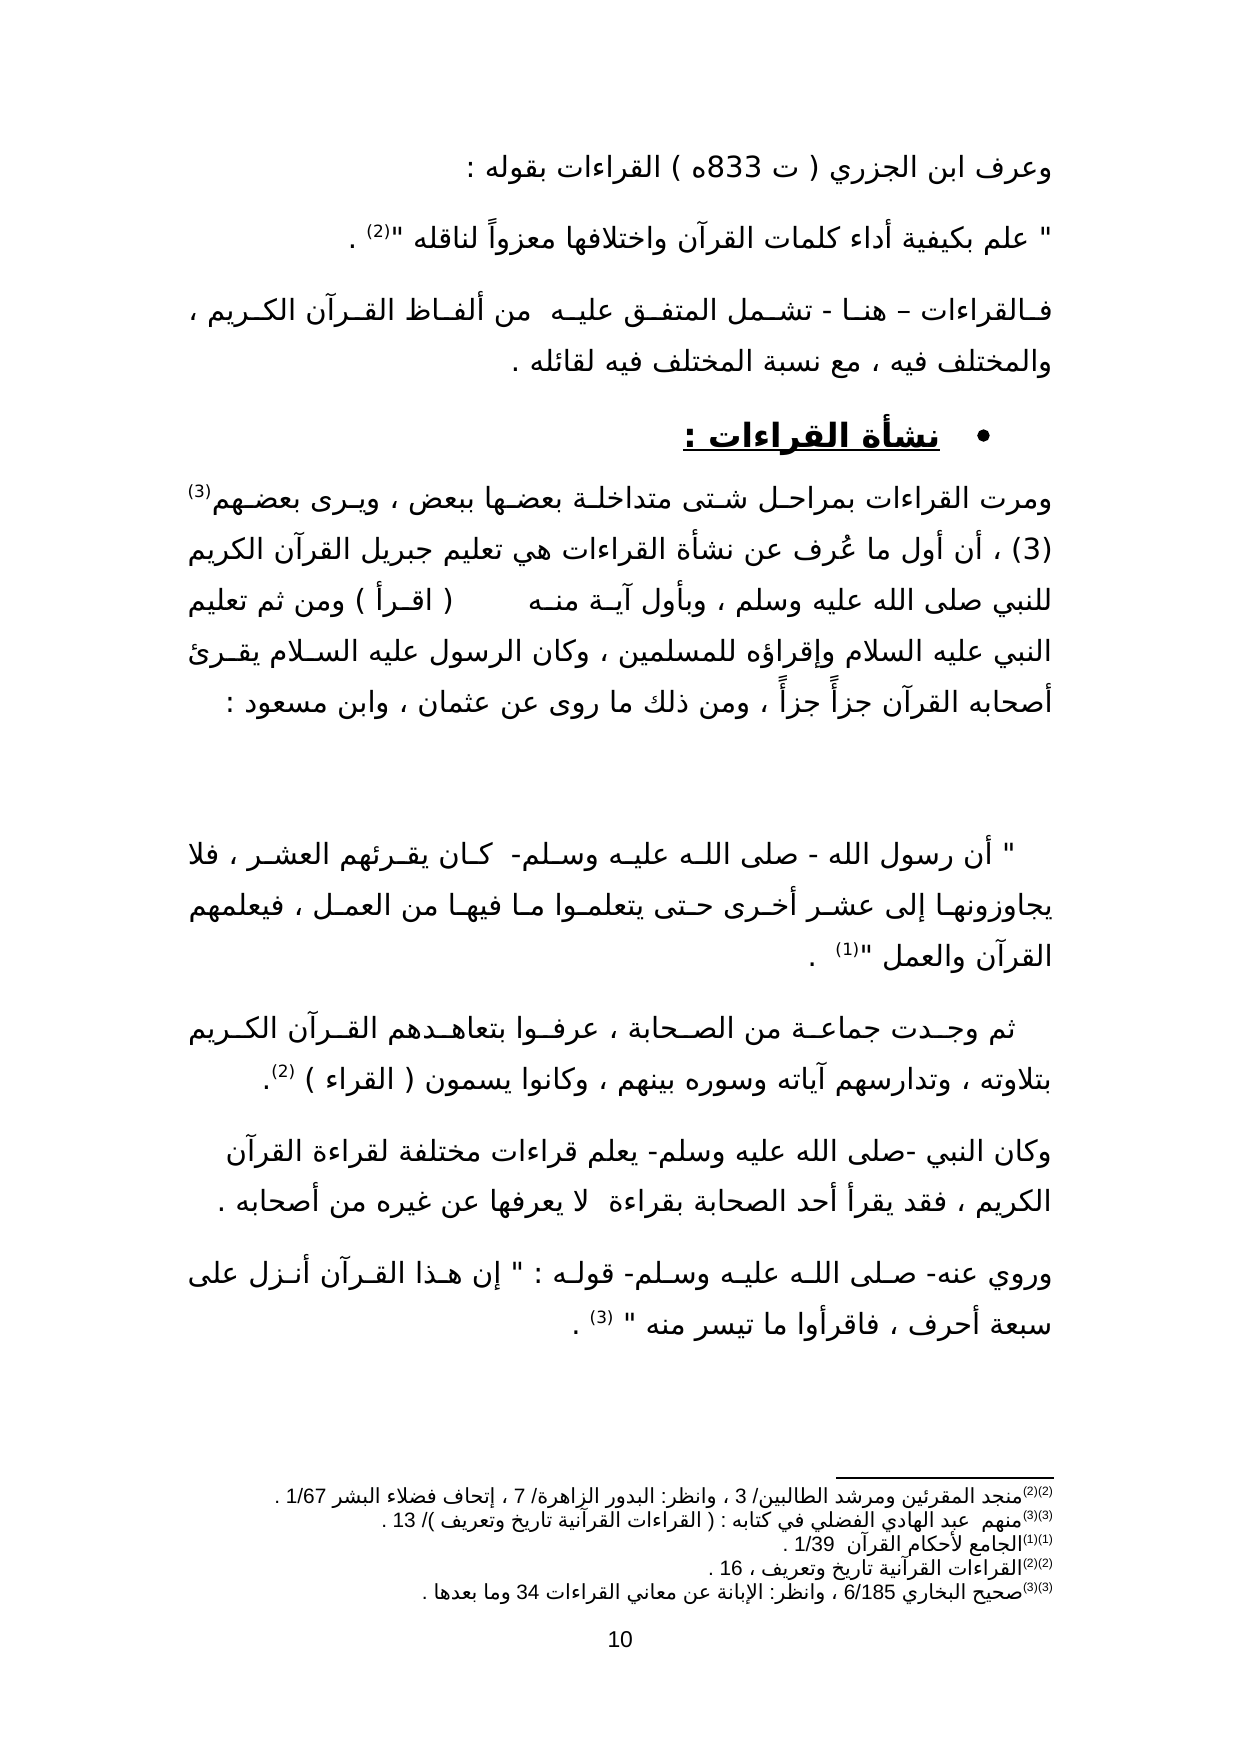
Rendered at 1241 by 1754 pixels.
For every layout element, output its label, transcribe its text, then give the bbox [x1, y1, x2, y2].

text ومرت القراءات بمراحل شتى متداخلة بعضها ببعض ، ويرى بعضهم(3) ، أن أول ما عُرف عن نشأة القراءات هي تعليم جبريل القرآن الكريم للنبي صلى الله عليه وسلم ، وبأول آية منه ( اقرأ ) ومن ثم تعليم النبي عليه السلام وإقراؤه للمسلمين ، وكان الرسول عليه السلام يقرئ أصحابه القرآن جزأً جزأً ، ومن ذلك ما روى عن عثمان ، وابن مسعود : [187, 482, 1053, 719]
text وروي عنه- صلى الله عليه وسلم- قوله : " إن هذا القرآن أنزل على سبعة أحرف ، فاقرأوا ما تيسر منه " (3) . [187, 1257, 1053, 1341]
text " علم بكيفية أداء كلمات القرآن واختلافها معزواً لناقله "(2) . [187, 222, 1053, 256]
text وكان النبي -صلى الله عليه وسلم- يعلم قراءات مختلفة لقراءة القرآن الكريم ، فقد يقرأ أحد الصحابة بقراءة لا يعرفها عن غيره من أصحابه . [187, 1134, 1053, 1219]
list نشأة القراءات : [187, 416, 978, 455]
text فالقراءات – هنا - تشمل المتفق عليه من ألفاظ القرآن الكريم ، والمختلف فيه ، مع نسبة المختلف فيه لقائله . [187, 293, 1053, 378]
text ثم وجدت جماعة من الصحابة ، عرفوا بتعاهدهم القرآن الكريم بتلاوته ، وتدارسهم آياته وسوره بينهم ، وكانوا يسمون ( القراء ) (2). [187, 1011, 1053, 1096]
text وعرف ابن الجزري ( ت 833ه ) القراءات بقوله : [187, 150, 1053, 184]
text " أن رسول الله - صلى الله عليه وسلم- كان يقرئهم العشر ، فلا يجاوزونها إلى عشر أخرى حتى يتعلموا ما فيها من العمل ، فيعلمهم القرآن والعمل "(1) . [187, 837, 1053, 973]
